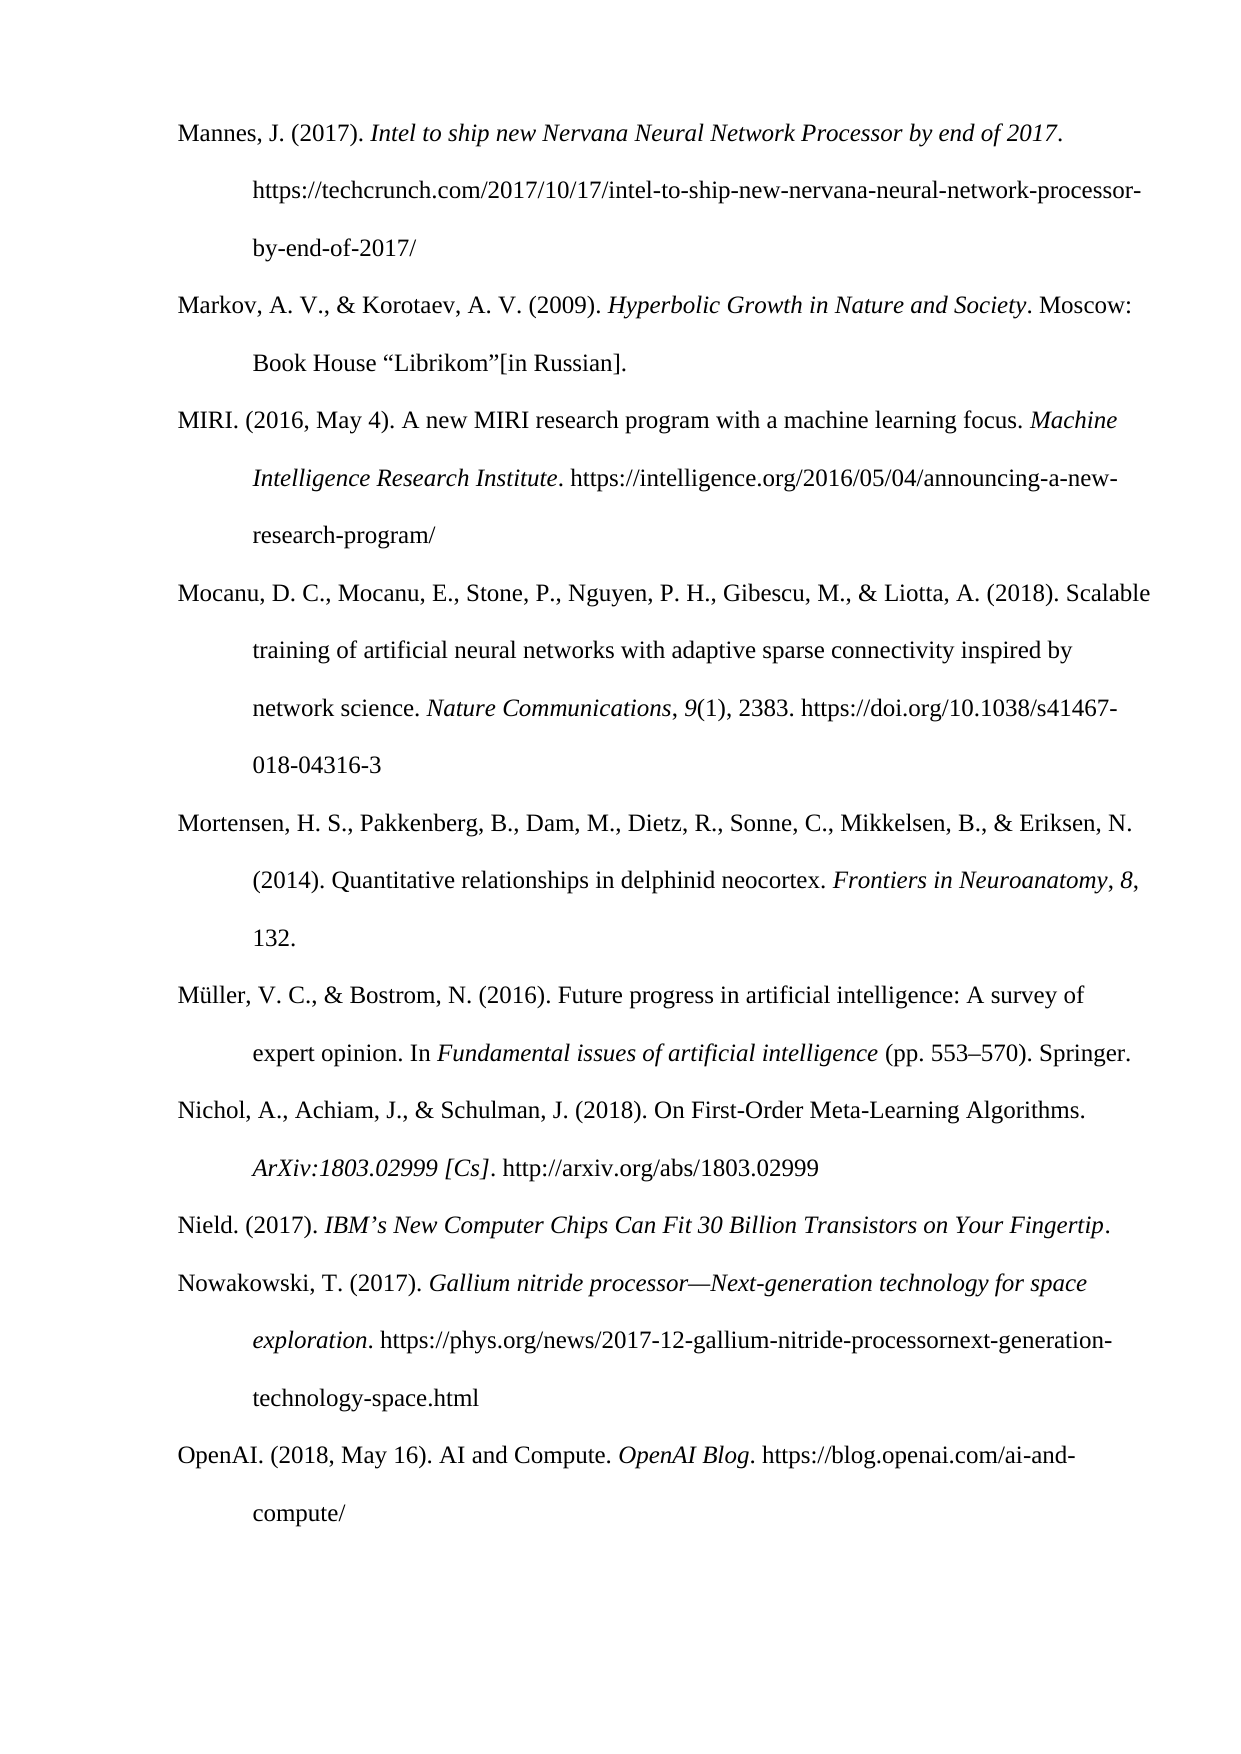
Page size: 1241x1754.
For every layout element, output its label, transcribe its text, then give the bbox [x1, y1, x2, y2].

text Mortensen, H. S., Pakkenberg, B., Dam, M., Dietz, R., Sonne, C., Mikkelsen, B., & Eriksen, N. (2014). Quantitative relationships in delphinid neocortex. Frontiers in Neuroanatomy, 8, 132. [177, 808, 1152, 952]
text Mannes, J. (2017). Intel to ship new Nervana Neural Network Processor by end of 2017. https://techcrunch.com/2017/10/17/intel-to-ship-new-nervana-neural-network-processor-by-end-of-2017/ [177, 118, 1152, 262]
text Nowakowski, T. (2017). Gallium nitride processor—Next-generation technology for space exploration. https://phys.org/news/2017-12-gallium-nitride-processornext-generation-technology-space.html [177, 1268, 1152, 1412]
text Markov, A. V., & Korotaev, A. V. (2009). Hyperbolic Growth in Nature and Society. Moscow: Book House “Librikom”[in Russian]. [177, 291, 1152, 377]
text MIRI. (2016, May 4). A new MIRI research program with a machine learning focus. Machine Intelligence Research Institute. https://intelligence.org/2016/05/04/announcing-a-new-research-program/ [177, 406, 1152, 549]
text Mocanu, D. C., Mocanu, E., Stone, P., Nguyen, P. H., Gibescu, M., & Liotta, A. (2018). Scalable training of artificial neural networks with adaptive sparse connectivity inspired by network science. Nature Communications, 9(1), 2383. https://doi.org/10.1038/s41467-018-04316-3 [177, 578, 1152, 779]
text Nield. (2017). IBM’s New Computer Chips Can Fit 30 Billion Transistors on Your Fingertip. [177, 1211, 1152, 1239]
text OpenAI. (2018, May 16). AI and Compute. OpenAI Blog. https://blog.openai.com/ai-and-compute/ [177, 1441, 1152, 1527]
text Nichol, A., Achiam, J., & Schulman, J. (2018). On First-Order Meta-Learning Algorithms. ArXiv:1803.02999 [Cs]. http://arxiv.org/abs/1803.02999 [177, 1096, 1152, 1182]
text Müller, V. C., & Bostrom, N. (2016). Future progress in artificial intelligence: A survey of expert opinion. In Fundamental issues of artificial intelligence (pp. 553–570). Springer. [177, 981, 1152, 1067]
